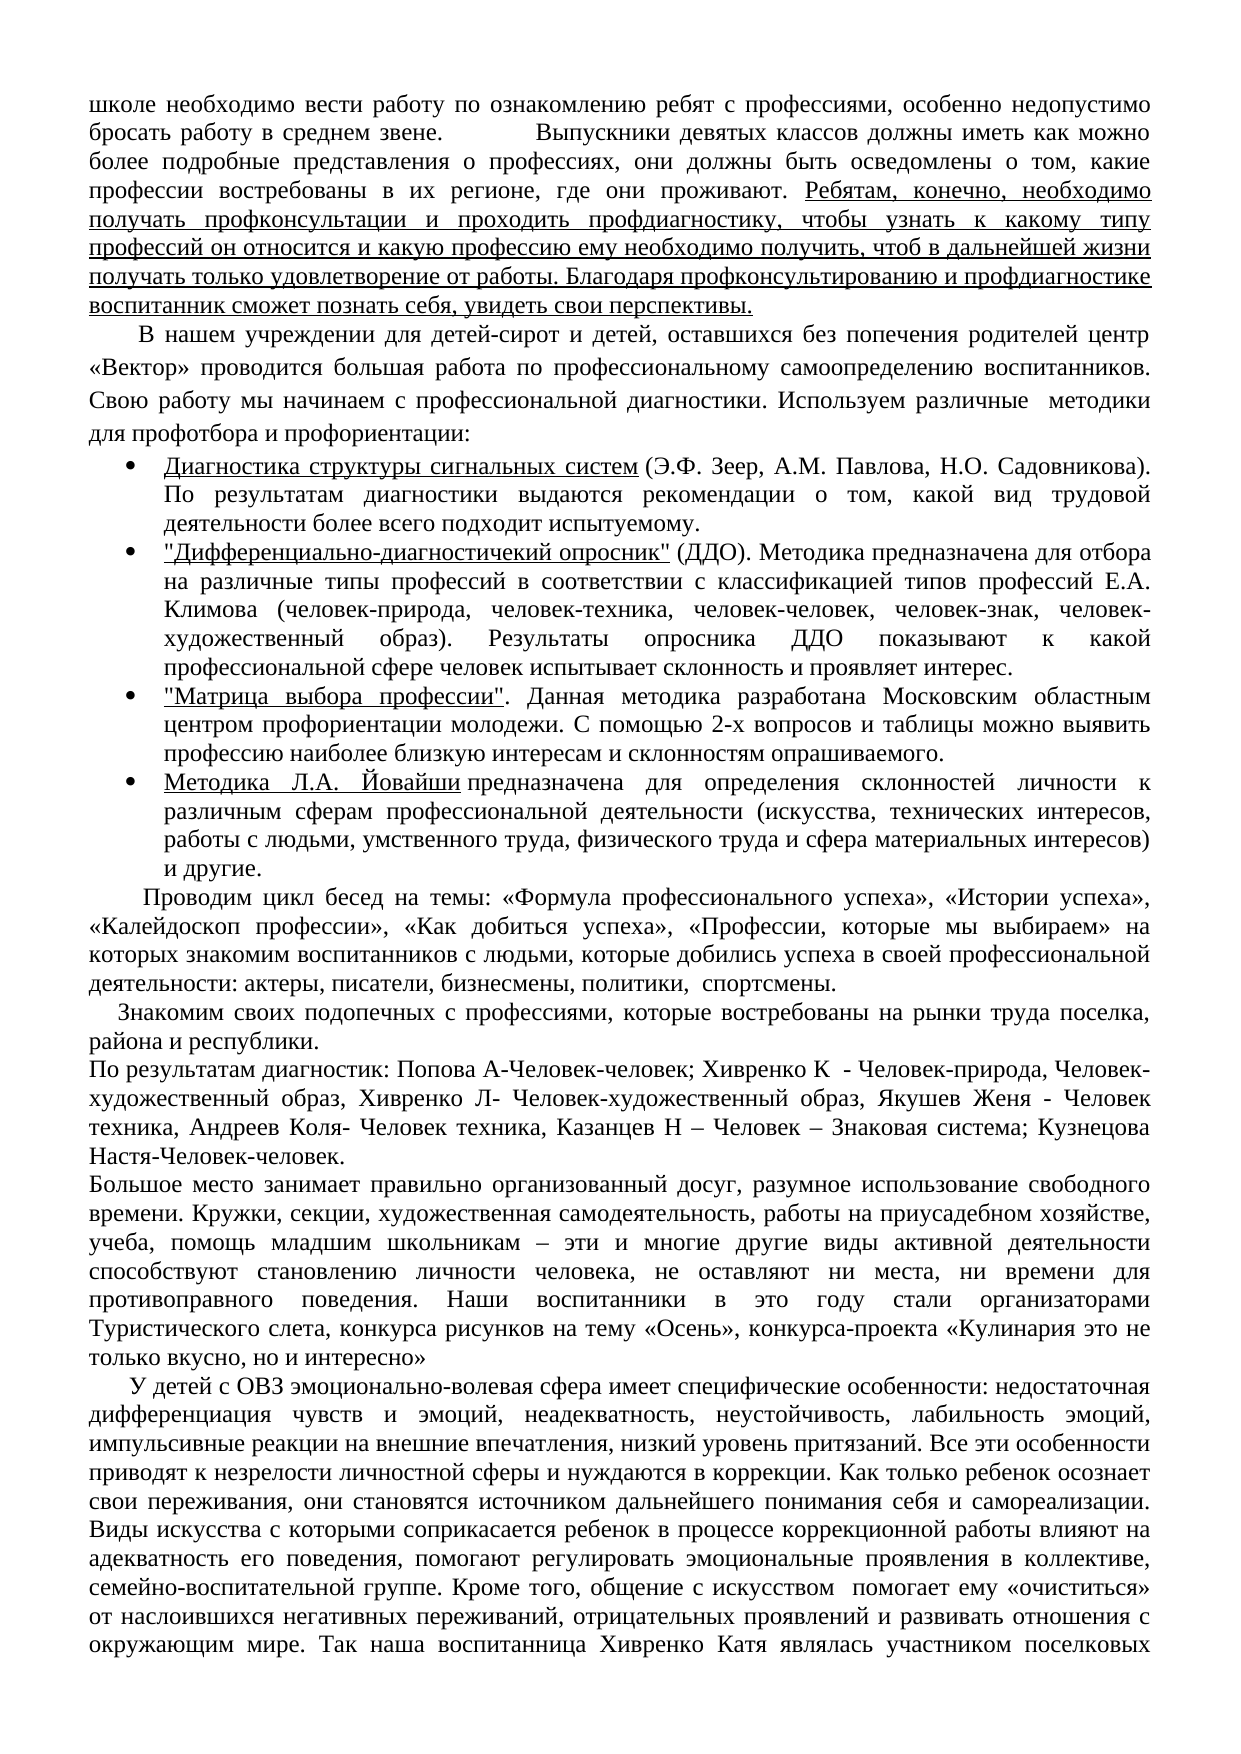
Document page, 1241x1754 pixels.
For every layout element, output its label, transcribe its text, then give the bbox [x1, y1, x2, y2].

list "Дифференциально-диагностичекий опросник" (ДДО). Методика предназначена для отбора на различные типы профессий в соответствии с классификацией типов профессий Е.А. Климова (человек-природа, человек-техника, человек-человек, человек-знак, человек-художественный образ). Результаты опросника ДДО показывают к какой профессиональной сфере человек испытывает склонность и проявляет интерес. [126, 537, 1152, 681]
list "Матрица выбора профессии". Данная методика разработана Московским областным центром профориентации молодежи. С помощью 2-х вопросов и таблицы можно выявить профессию наиболее близкую интересам и склонностям опрашиваемого. [126, 681, 1152, 767]
text Проводим цикл бесед на темы: «Формула профессионального успеха», «Истории успеха», «Калейдоскоп профессии», «Как добиться успеха», «Профессии, которые мы выбираем» на которых знакомим воспитанников с людьми, которые добились успеха в своей профессиональной деятельности: актеры, писатели, бизнесмены, политики, спортсмены. [89, 882, 1152, 997]
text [89, 1371, 1152, 1658]
subtitle Диагностика структуры сигнальных систем (Э.Ф. Зеер, А.М. Павлова, Н.О. Садовникова). По результатам диагностики выдаются рекомендации о том, какой вид трудовой деятельности более всего подходит испытуемому. [126, 451, 1152, 537]
text По результатам диагностик: Попова А-Человек-человек; Хивренко К - Человек-природа, Человек-художественный образ, Хивренко Л- Человек-художественный образ, Якушев Женя - Человек техника, Андреев Коля- Человек техника, Казанцев Н – Человек – Знаковая система; Кузнецова Настя-Человек-человек. [89, 1054, 1152, 1169]
text Большое место занимает правильно организованный досуг, разумное использование свободного времени. Кружки, секции, художественная самодеятельность, работы на приусадебном хозяйстве, учеба, помощь младшим школьникам – эти и многие другие виды активной деятельности способствуют становлению личности человека, не оставляют ни места, ни времени для противоправного поведения. Наши воспитанники в это году стали организаторами Туристического слета, конкурса рисунков на тему «Осень», конкурса-проекта «Кулинария это не только вкусно, но и интересно» [89, 1169, 1152, 1371]
text Знакомим своих подопечных с профессиями, которые востребованы на рынки труда поселка, района и республики. [89, 997, 1152, 1054]
list Методика Л.А. Йовайши предназначена для определения склонностей личности к различным сферам профессиональной деятельности (искусства, технических интересов, работы с людьми, умственного труда, физического труда и сфера материальных интересов) и другие. [126, 767, 1152, 882]
subtitle В нашем учреждении для детей-сирот и детей, оставшихся без попечения родителей центр «Вектор» проводится большая работа по профессиональному самоопределению воспитанников. Свою работу мы начинаем с профессиональной диагностики. Используем различные методики для профотбора и профориентации: [89, 319, 1152, 446]
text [89, 89, 1152, 286]
